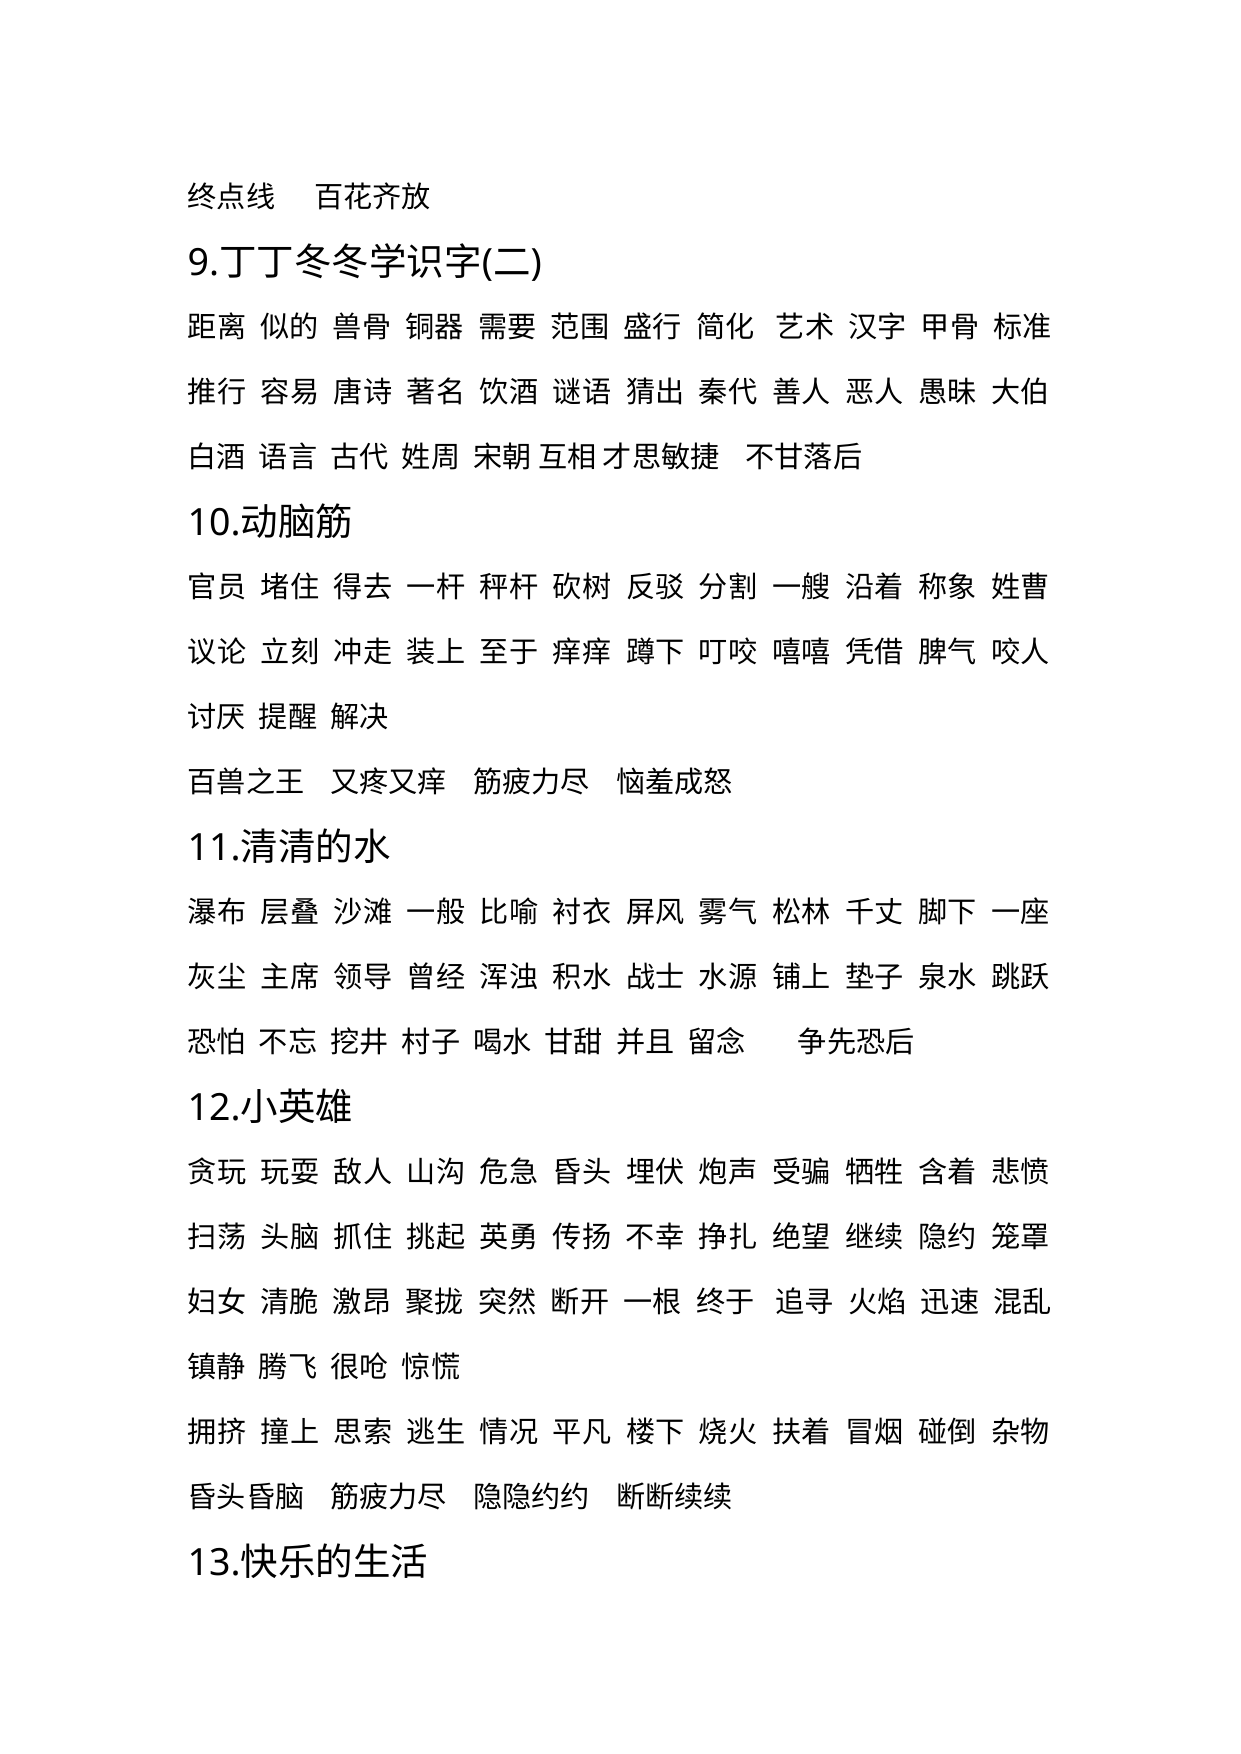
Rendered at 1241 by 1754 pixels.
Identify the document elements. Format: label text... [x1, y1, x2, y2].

text 百兽之王 又疼又痒 筋疲力尽 恼羞成怒 [187, 747, 1053, 812]
text 13.快乐的生活 [187, 1527, 1053, 1592]
text 拥挤 撞上 思索 逃生 情况 平凡 楼下 烧火 扶着 冒烟 碰倒 杂物 昏头昏脑 筋疲力尽 隐隐约约 断断续续 [187, 1397, 1053, 1527]
text 12.小英雄 [187, 1072, 1053, 1137]
text 贪玩 玩耍 敌人 山沟 危急 昏头 埋伏 炮声 受骗 牺牲 含着 悲愤 扫荡 头脑 抓住 挑起 英勇 传扬 不幸 挣扎 绝望 继续 隐约 笼罩 妇女 清脆 激昂 聚拢 突然 断开 一根 终于 追寻 火焰 迅速 混乱 镇静 腾飞 很呛 惊慌 [187, 1137, 1053, 1397]
text 瀑布 层叠 沙滩 一般 比喻 衬衣 屏风 雾气 松林 千丈 脚下 一座 灰尘 主席 领导 曾经 浑浊 积水 战士 水源 铺上 垫子 泉水 跳跃 恐怕 不忘 挖井 村子 喝水 甘甜 并且 留念 争先恐后 [187, 877, 1053, 1072]
text 10.动脑筋 [187, 487, 1053, 552]
text 终点线 百花齐放 [187, 162, 1053, 227]
text 9.丁丁冬冬学识字(二) [187, 227, 1053, 292]
text 11.清清的水 [187, 812, 1053, 877]
text 距离 似的 兽骨 铜器 需要 范围 盛行 简化 艺术 汉字 甲骨 标准 推行 容易 唐诗 著名 饮酒 谜语 猜出 秦代 善人 恶人 愚昧 大伯 白酒 语言 古代 姓周 宋朝 互相 才思敏捷 不甘落后 [187, 292, 1053, 487]
text 官员 堵住 得去 一杆 秤杆 砍树 反驳 分割 一艘 沿着 称象 姓曹 议论 立刻 冲走 装上 至于 痒痒 蹲下 叮咬 嘻嘻 凭借 脾气 咬人 讨厌 提醒 解决 [187, 552, 1053, 747]
